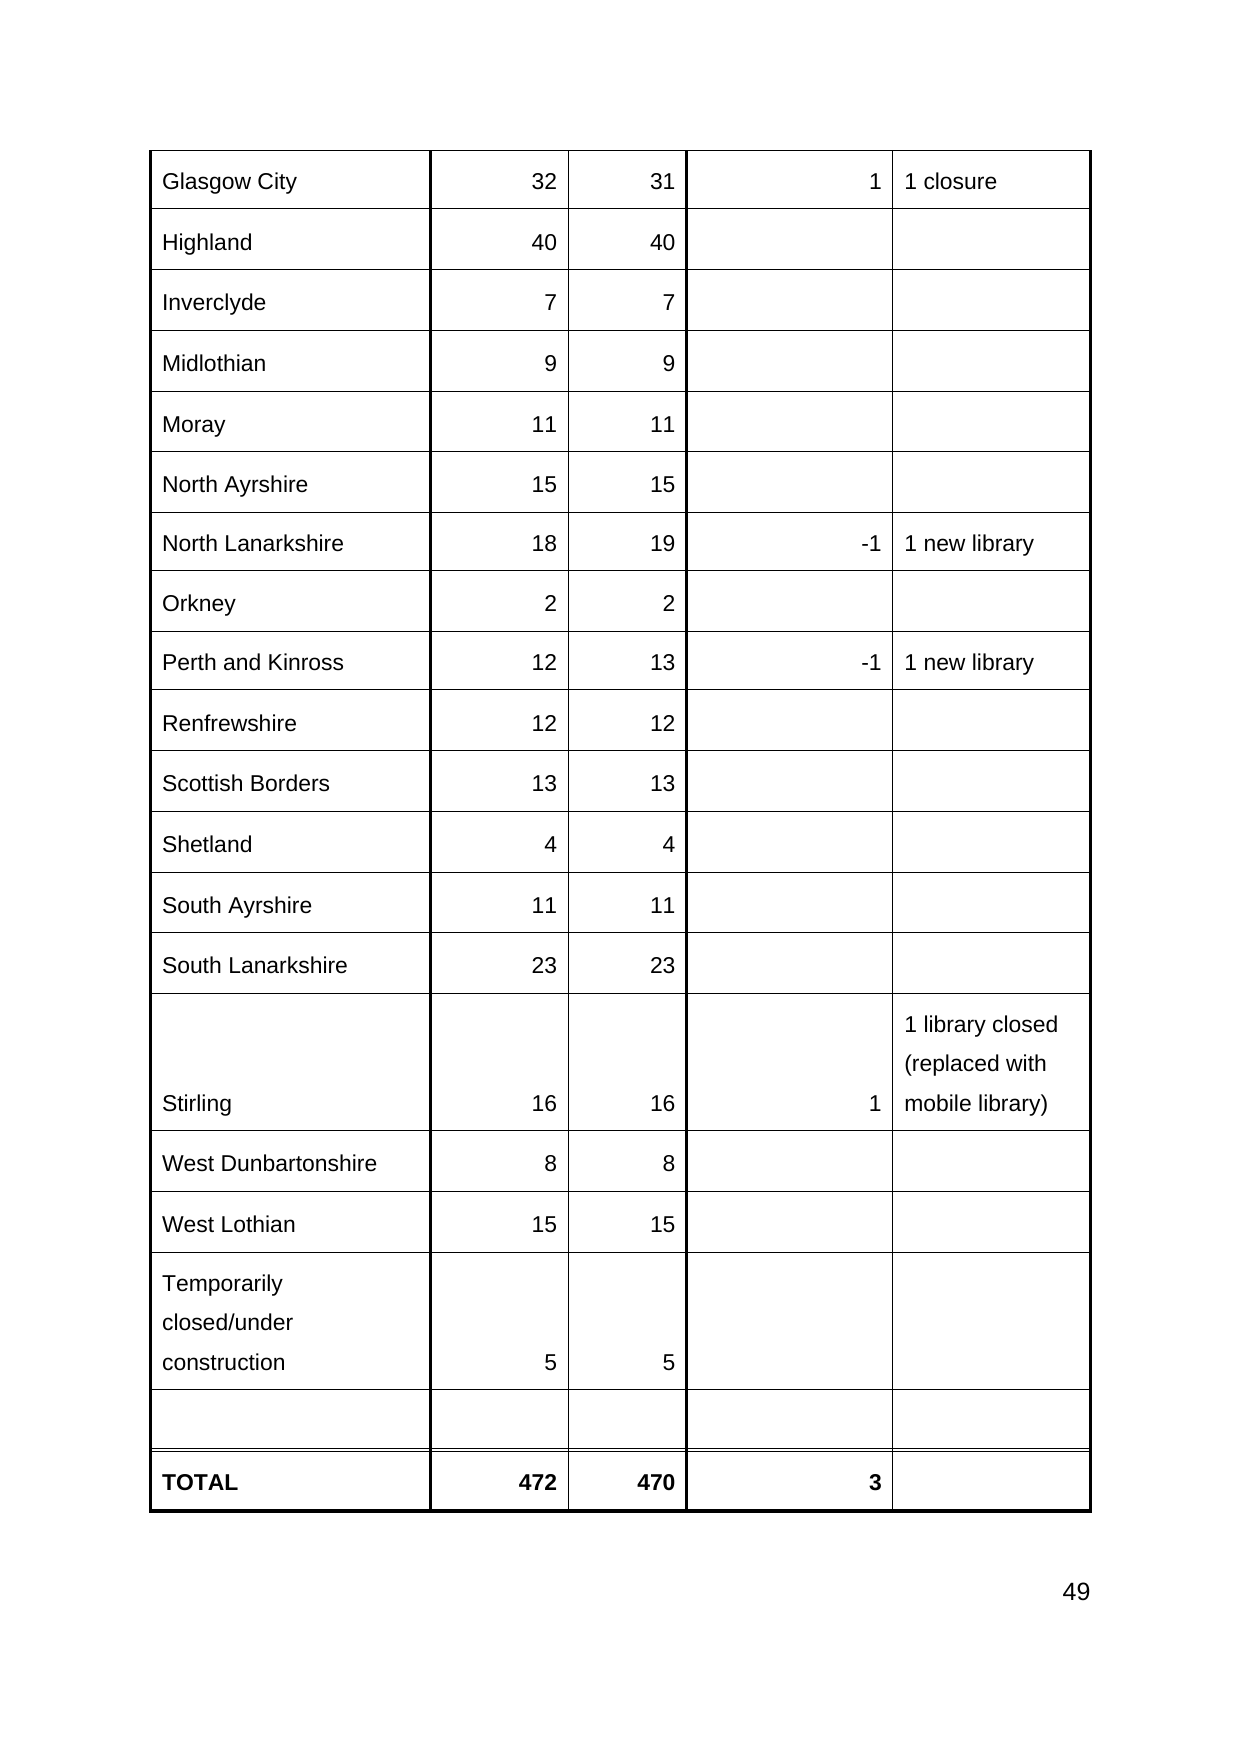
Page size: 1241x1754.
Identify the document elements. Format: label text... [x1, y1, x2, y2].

table_cell 1 new library [893, 513, 1089, 570]
table_cell [688, 1253, 892, 1389]
table_cell [688, 690, 892, 750]
table_cell 15 [432, 452, 568, 512]
table_cell Temporarily closed/under construction [152, 1253, 429, 1389]
table_cell 8 [432, 1131, 568, 1191]
table_cell 9 [432, 331, 568, 391]
table_cell [688, 392, 892, 451]
table_cell -1 [688, 632, 892, 689]
table_cell 470 [569, 1452, 685, 1509]
table_cell 23 [432, 933, 568, 993]
table_cell 12 [569, 690, 685, 750]
table_cell 12 [432, 690, 568, 750]
table_cell 13 [569, 751, 685, 811]
table_cell South Lanarkshire [152, 933, 429, 993]
table_cell 31 [569, 151, 685, 208]
table_cell North Ayrshire [152, 452, 429, 512]
table_cell [893, 571, 1089, 631]
table_cell [569, 1390, 685, 1447]
table_cell [688, 331, 892, 391]
table_cell [893, 873, 1089, 932]
table_cell 7 [432, 270, 568, 330]
table_cell 1 [688, 151, 892, 208]
table_cell Perth and Kinross [152, 632, 429, 689]
table_cell [893, 209, 1089, 269]
table_cell Inverclyde [152, 270, 429, 330]
table_cell [688, 571, 892, 631]
table_cell Glasgow City [152, 151, 429, 208]
table_cell 5 [569, 1253, 685, 1389]
table_cell [688, 873, 892, 932]
table_cell [688, 209, 892, 269]
table_cell 11 [432, 873, 568, 932]
table_cell Shetland [152, 812, 429, 872]
table_cell -1 [688, 513, 892, 570]
table_cell Highland [152, 209, 429, 269]
table_cell 15 [432, 1192, 568, 1252]
table_cell 3 [688, 1452, 892, 1509]
table_cell 15 [569, 1192, 685, 1252]
table_cell Renfrewshire [152, 690, 429, 750]
table_cell Moray [152, 392, 429, 451]
table_cell [893, 751, 1089, 811]
table_cell 2 [569, 571, 685, 631]
table_cell [893, 812, 1089, 872]
table_cell 16 [432, 994, 568, 1130]
table_cell 18 [432, 513, 568, 570]
table_cell 13 [569, 632, 685, 689]
table_cell 23 [569, 933, 685, 993]
table_cell [893, 452, 1089, 512]
table_cell [688, 751, 892, 811]
table_cell [688, 1390, 892, 1447]
table_cell [893, 1192, 1089, 1252]
table_cell 1 new library [893, 632, 1089, 689]
table_cell [688, 812, 892, 872]
table_cell [893, 1452, 1089, 1509]
table_cell [893, 1131, 1089, 1191]
table_cell 7 [569, 270, 685, 330]
table_cell Orkney [152, 571, 429, 631]
table_cell [893, 1390, 1089, 1447]
table_cell [688, 1131, 892, 1191]
table_cell [893, 690, 1089, 750]
table_cell 19 [569, 513, 685, 570]
table_cell [893, 270, 1089, 330]
table_cell [688, 270, 892, 330]
table_cell North Lanarkshire [152, 513, 429, 570]
table_cell [152, 1390, 429, 1447]
table_cell 11 [432, 392, 568, 451]
table_cell 12 [432, 632, 568, 689]
table_cell Midlothian [152, 331, 429, 391]
table_cell 1 library closed (replaced with mobile library) [893, 994, 1089, 1130]
table_cell 9 [569, 331, 685, 391]
table_cell TOTAL [152, 1452, 429, 1509]
table_cell 4 [569, 812, 685, 872]
table_cell 5 [432, 1253, 568, 1389]
table_cell [893, 331, 1089, 391]
table_cell [893, 1253, 1089, 1389]
table_cell South Ayrshire [152, 873, 429, 932]
table_cell 11 [569, 873, 685, 932]
table_cell 15 [569, 452, 685, 512]
table_cell Scottish Borders [152, 751, 429, 811]
table_cell 16 [569, 994, 685, 1130]
table_cell West Dunbartonshire [152, 1131, 429, 1191]
table_cell 472 [432, 1452, 568, 1509]
table_cell 4 [432, 812, 568, 872]
table_cell [688, 452, 892, 512]
table_cell [688, 1192, 892, 1252]
table_cell 13 [432, 751, 568, 811]
table_cell 8 [569, 1131, 685, 1191]
table_cell 1 [688, 994, 892, 1130]
table_cell West Lothian [152, 1192, 429, 1252]
table_cell 32 [432, 151, 568, 208]
table_cell 11 [569, 392, 685, 451]
table_cell [688, 933, 892, 993]
table_cell [893, 933, 1089, 993]
table_cell 2 [432, 571, 568, 631]
table_cell 40 [432, 209, 568, 269]
table_cell 1 closure [893, 151, 1089, 208]
table_cell [893, 392, 1089, 451]
table_cell Stirling [152, 994, 429, 1130]
table_cell [432, 1390, 568, 1447]
table_cell 40 [569, 209, 685, 269]
